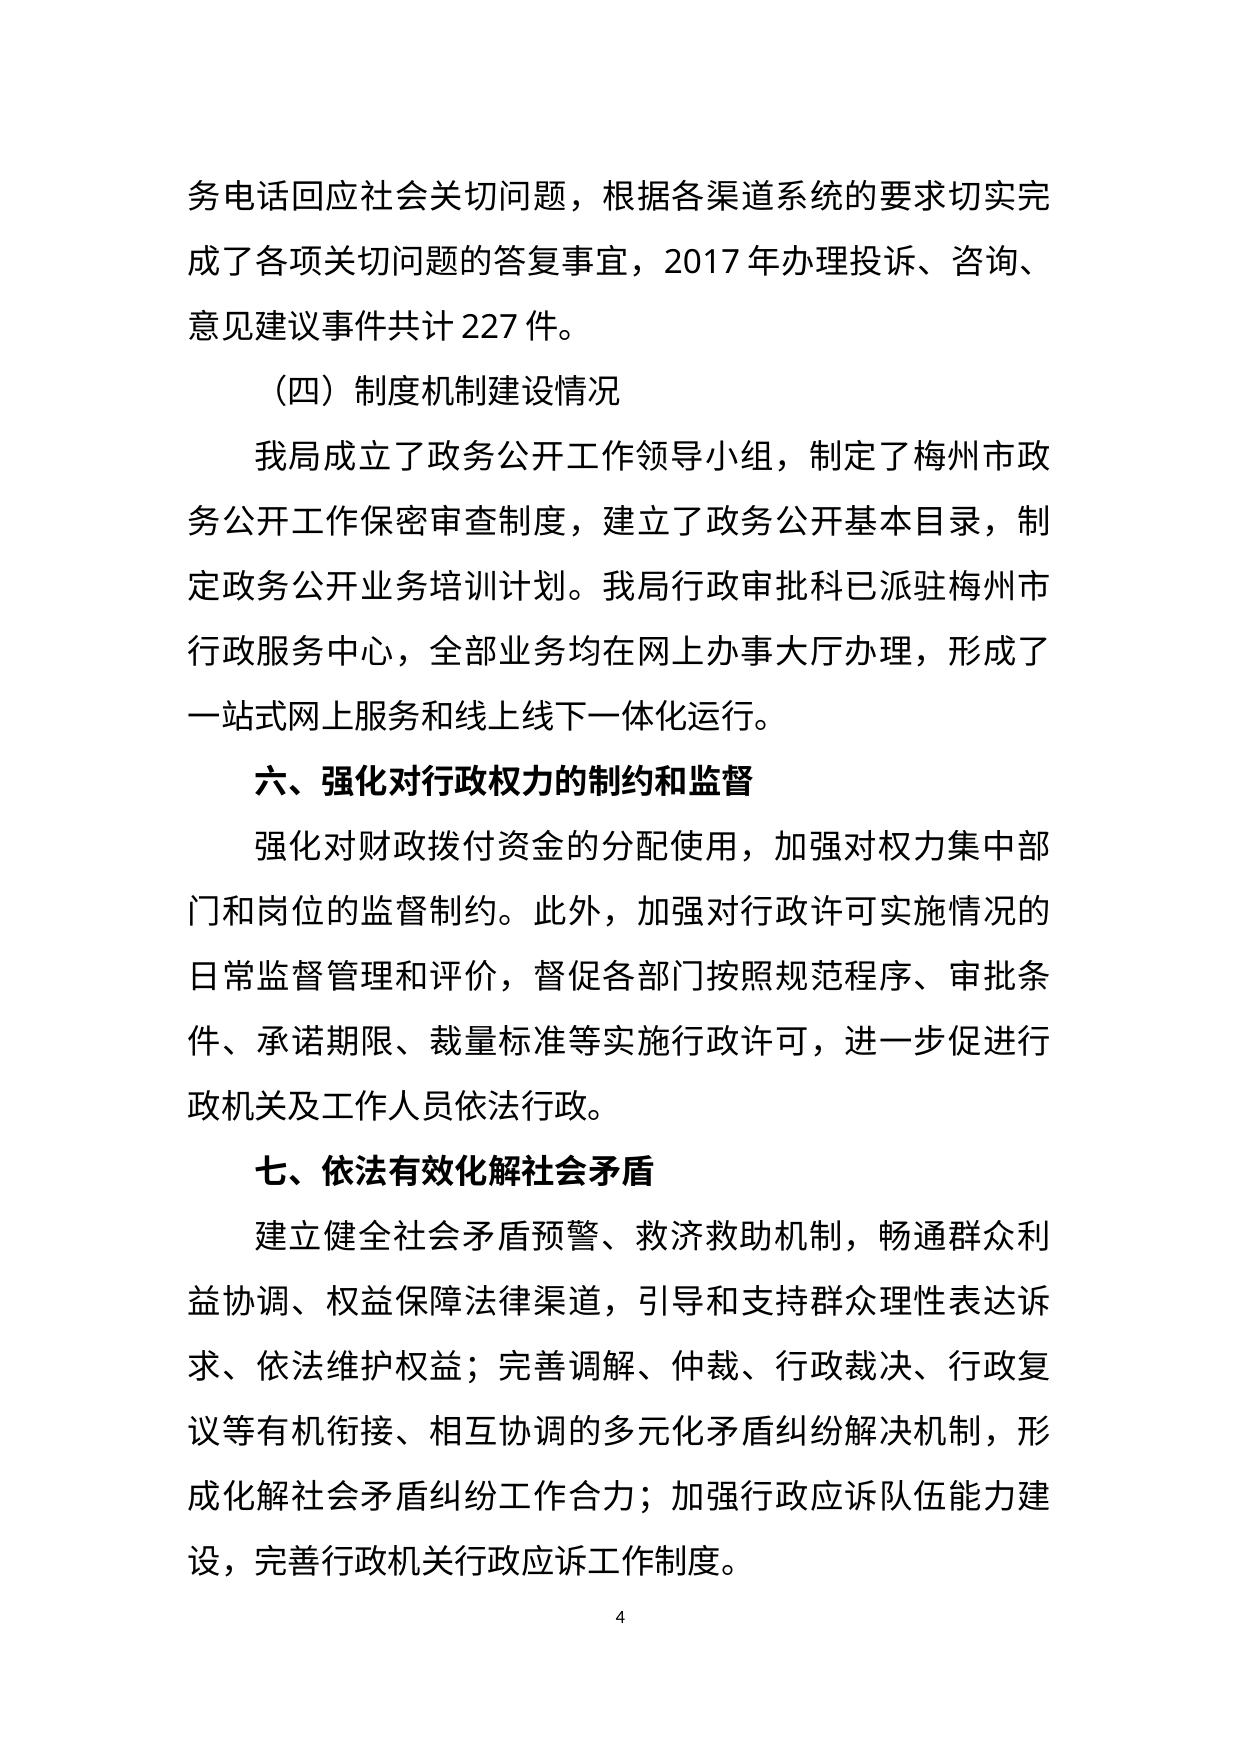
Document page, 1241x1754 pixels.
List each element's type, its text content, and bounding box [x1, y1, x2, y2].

text 七、依法有效化解社会矛盾 [187, 1137, 1053, 1202]
text 我局成立了政务公开工作领导小组，制定了梅州市政务公开工作保密审查制度，建立了政务公开基本目录，制定政务公开业务培训计划。我局行政审批科已派驻梅州市行政服务中心，全部业务均在网上办事大厅办理，形成了一站式网上服务和线上线下一体化运行。 [187, 422, 1053, 747]
text 强化对财政拨付资金的分配使用，加强对权力集中部门和岗位的监督制约。此外，加强对行政许可实施情况的日常监督管理和评价，督促各部门按照规范程序、审批条件、承诺期限、裁量标准等实施行政许可，进一步促进行政机关及工作人员依法行政。 [187, 812, 1053, 1137]
text （四）制度机制建设情况 [187, 357, 1053, 422]
text 六、强化对行政权力的制约和监督 [187, 747, 1053, 812]
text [187, 162, 1053, 357]
text 建立健全社会矛盾预警、救济救助机制，畅通群众利益协调、权益保障法律渠道，引导和支持群众理性表达诉求、依法维护权益；完善调解、仲裁、行政裁决、行政复议等有机衔接、相互协调的多元化矛盾纠纷解决机制，形成化解社会矛盾纠纷工作合力；加强行政应诉队伍能力建设，完善行政机关行政应诉工作制度。 [187, 1202, 1053, 1592]
